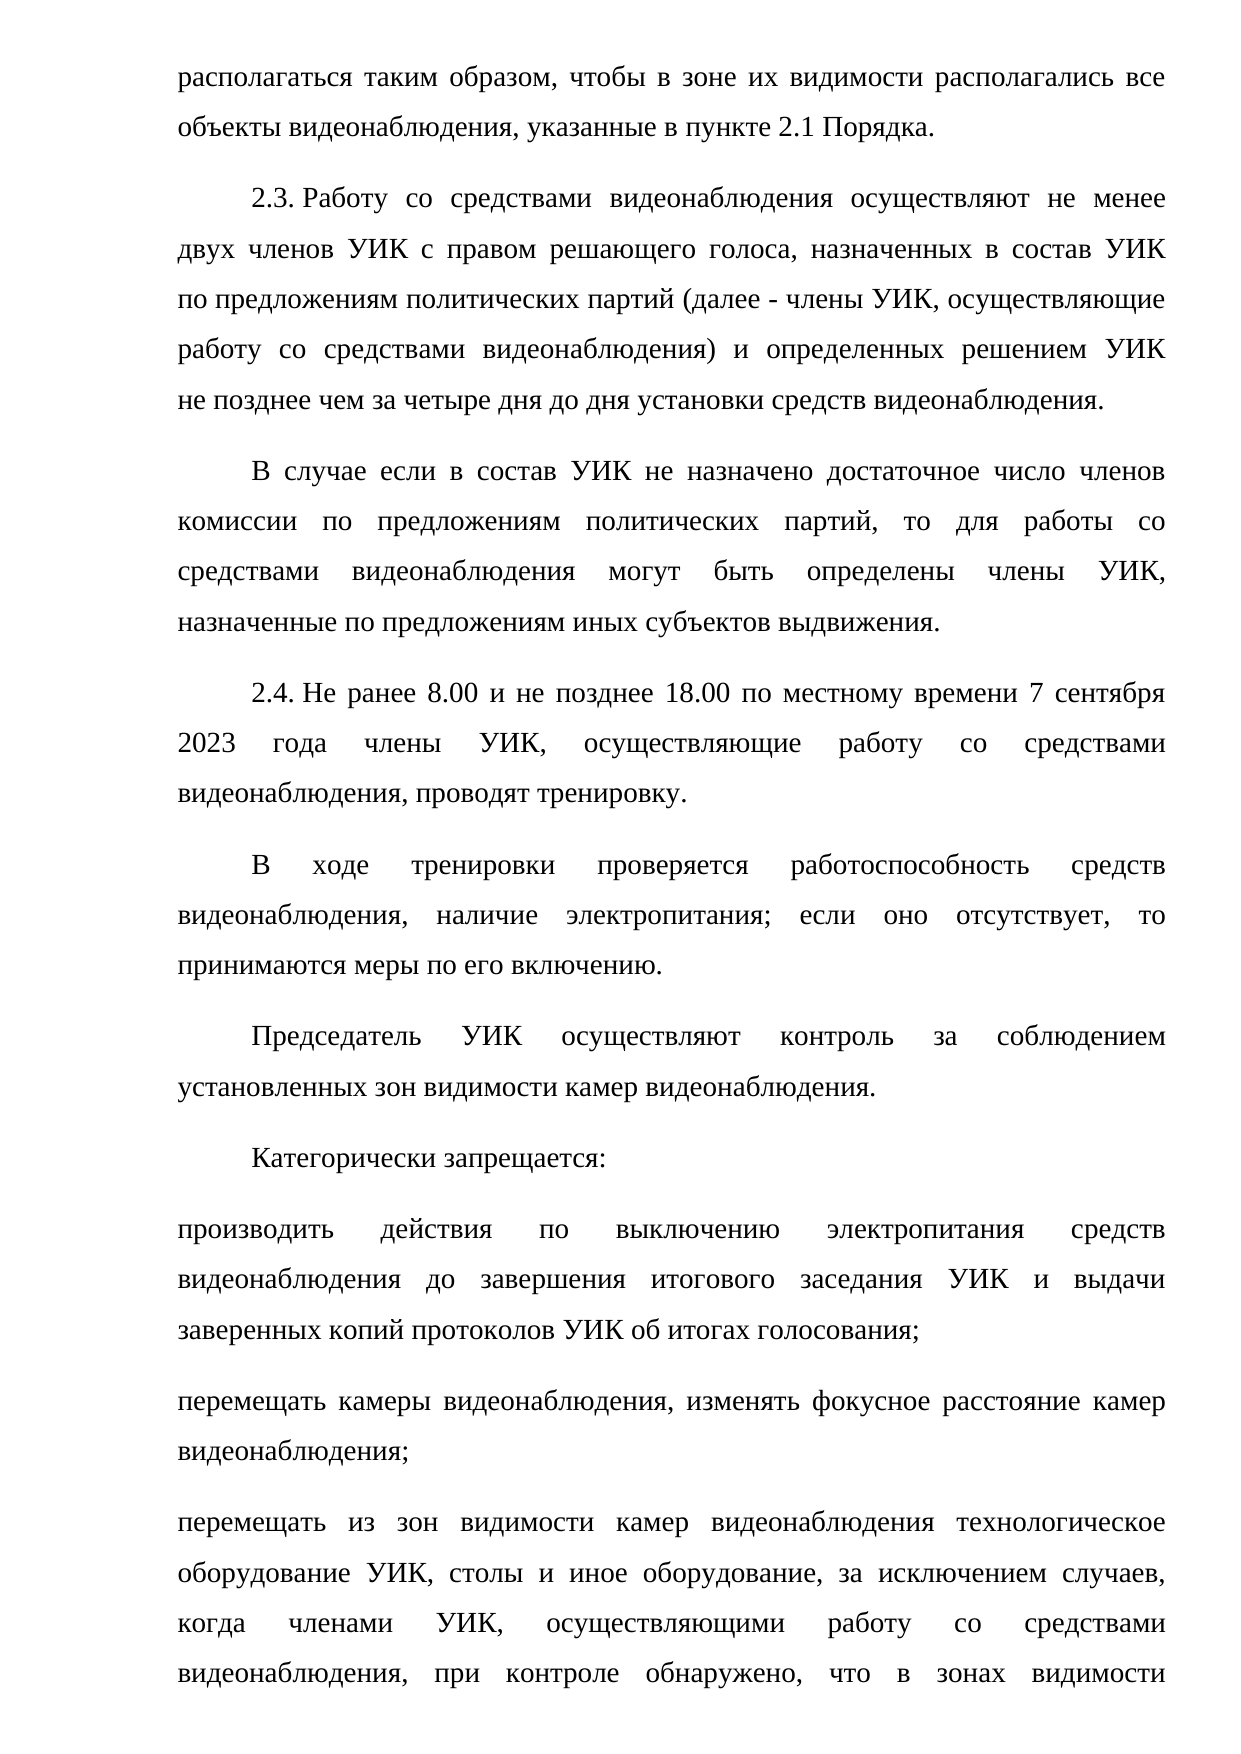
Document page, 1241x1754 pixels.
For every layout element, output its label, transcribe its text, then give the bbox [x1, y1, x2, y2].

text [177, 1504, 1167, 1689]
text перемещать камеры видеонаблюдения, изменять фокусное расстояние камер видеонаблюдения; [177, 1383, 1167, 1467]
text Категорически запрещается: [177, 1140, 1167, 1173]
text В ходе тренировки проверяется работоспособность средств видеонаблюдения, наличие электропитания; если оно отсутствует, то принимаются меры по его включению. [177, 847, 1167, 981]
text В случае если в состав УИК не назначено достаточное число членов комиссии по предложениям политических партий, то для работы со средствами видеонаблюдения могут быть определены члены УИК, назначенные по предложениям иных субъектов выдвижения. [177, 453, 1167, 637]
text Председатель УИК осуществляют контроль за соблюдением установленных зон видимости камер видеонаблюдения. [177, 1018, 1167, 1102]
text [177, 59, 1167, 143]
text 2.3. Работу со средствами видеонаблюдения осуществляют не менее двух членов УИК с правом решающего голоса, назначенных в состав УИК по предложениям политических партий (далее - члены УИК, осуществляющие работу со средствами видеонаблюдения) и определенных решением УИК не позднее чем за четыре дня до дня установки средств видеонаблюдения. [177, 181, 1167, 415]
text 2.4. Не ранее 8.00 и не позднее 18.00 по местному времени 7 сентября 2023 года члены УИК, осуществляющие работу со средствами видеонаблюдения, проводят тренировку. [177, 675, 1167, 809]
text производить действия по выключению электропитания средств видеонаблюдения до завершения итогового заседания УИК и выдачи заверенных копий протоколов УИК об итогах голосования; [177, 1211, 1167, 1345]
